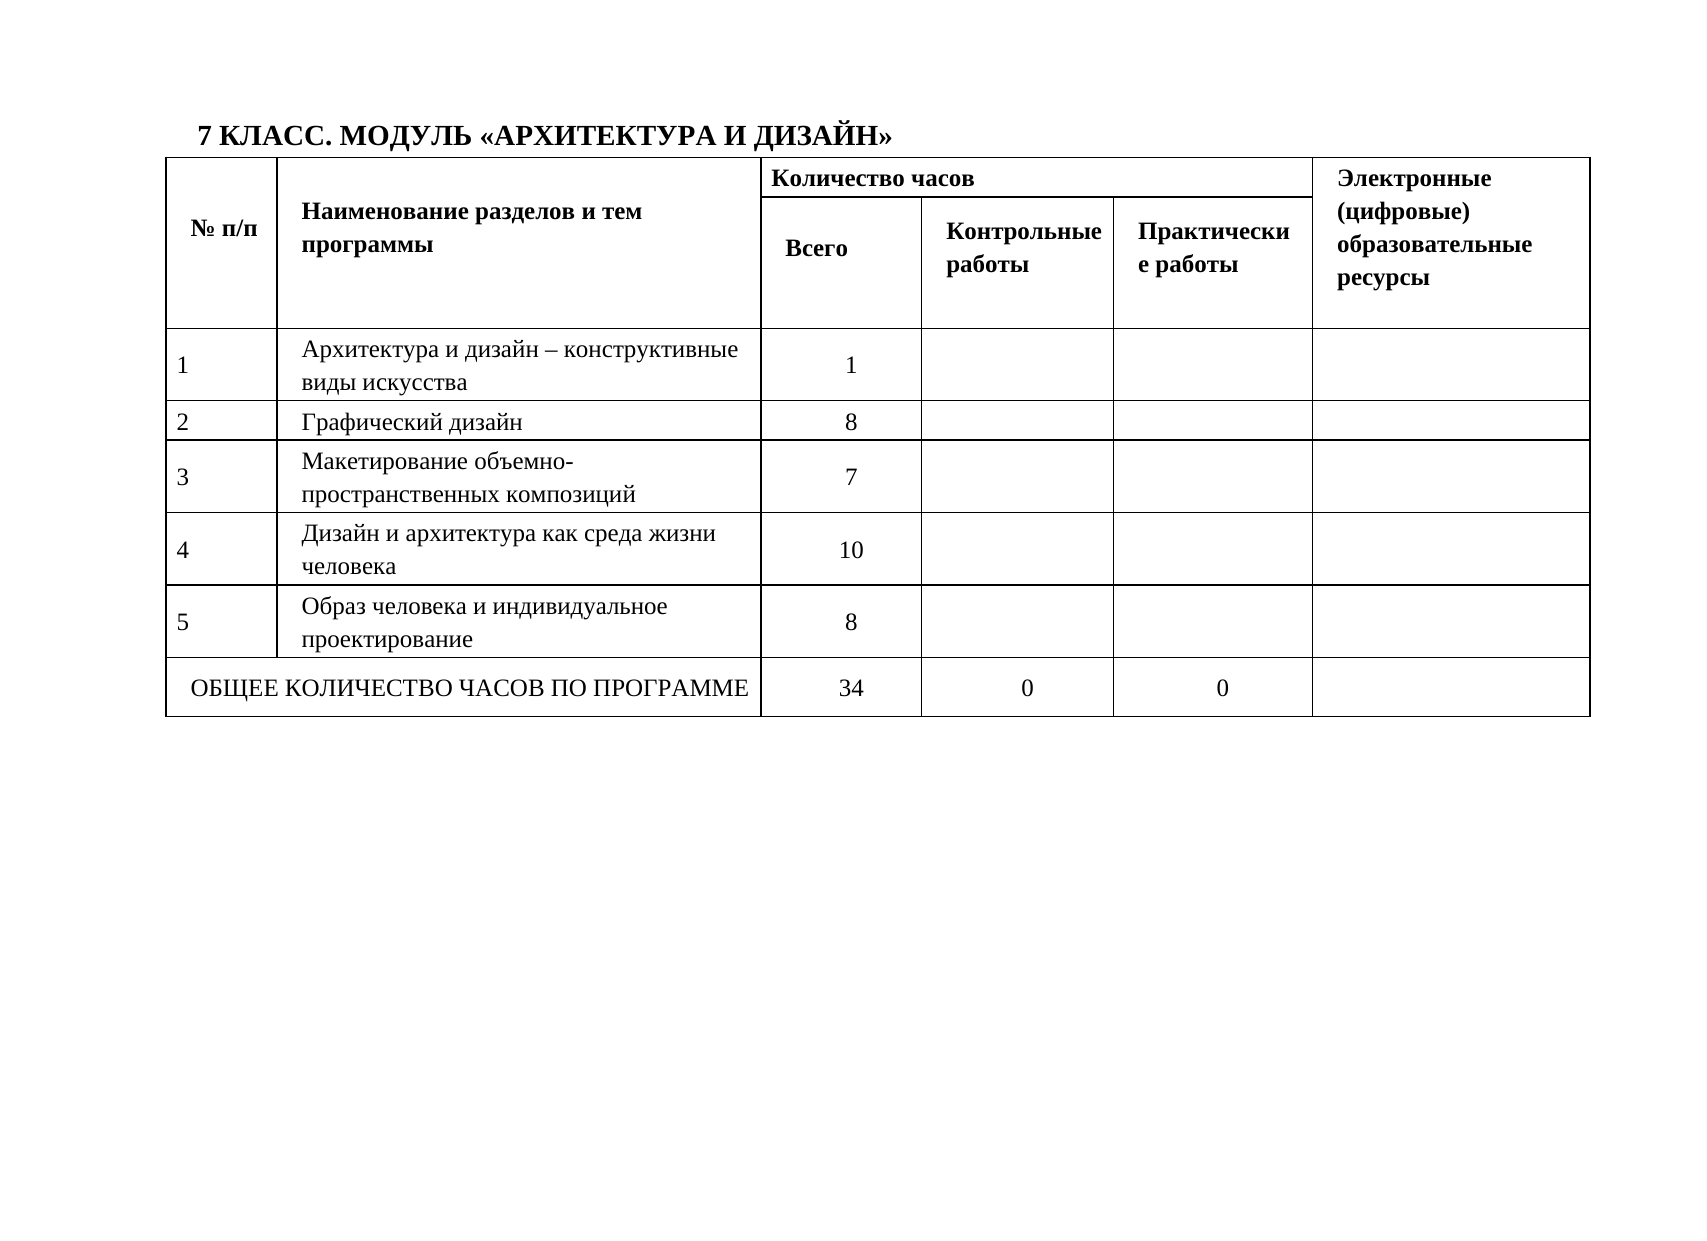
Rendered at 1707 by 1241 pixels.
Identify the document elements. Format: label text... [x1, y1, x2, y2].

table_cell [1313, 401, 1589, 439]
table_cell [922, 329, 1113, 400]
table_cell 7 [762, 441, 921, 512]
table_cell [1114, 586, 1312, 656]
table_cell 0 [1114, 658, 1312, 716]
table_header Электронные (цифровые) образовательные ресурсы [1313, 158, 1589, 327]
table_cell 2 [167, 401, 276, 439]
table_cell [922, 513, 1113, 584]
table_cell 34 [762, 658, 921, 716]
table_cell [1313, 329, 1589, 400]
table_cell [1313, 513, 1589, 584]
table_cell Архитектура и дизайн – конструктивные виды искусства [278, 329, 760, 400]
table_cell Дизайн и архитектура как среда жизни человека [278, 513, 760, 584]
table_cell [1313, 441, 1589, 512]
table_cell 1 [167, 329, 276, 400]
table_cell [1114, 329, 1312, 400]
table_header Наименование разделов и тем программы [278, 158, 760, 327]
table_header № п/п [167, 158, 276, 327]
table_cell [922, 586, 1113, 656]
table_cell [1313, 658, 1589, 716]
table_cell ОБЩЕЕ КОЛИЧЕСТВО ЧАСОВ ПО ПРОГРАММЕ [167, 658, 760, 716]
table_cell Образ человека и индивидуальное проектирование [278, 586, 760, 656]
table_cell Макетирование объемно-пространственных композиций [278, 441, 760, 512]
table_cell 4 [167, 513, 276, 584]
table_cell 0 [922, 658, 1113, 716]
text 7 КЛАСС. МОДУЛЬ «АРХИТЕКТУРА И ДИЗАЙН» [190, 118, 1618, 152]
table_cell [1114, 401, 1312, 439]
table_cell 3 [167, 441, 276, 512]
table_cell [922, 441, 1113, 512]
table_cell 1 [762, 329, 921, 400]
table_cell 10 [762, 513, 921, 584]
table_cell [1114, 441, 1312, 512]
table_cell 8 [762, 586, 921, 656]
table_cell Графический дизайн [278, 401, 760, 439]
table_cell [1114, 513, 1312, 584]
table_cell Всего [762, 198, 921, 327]
table_cell [1313, 586, 1589, 656]
table_cell [922, 401, 1113, 439]
table_cell Контрольные работы [922, 198, 1113, 327]
table_cell 8 [762, 401, 921, 439]
table_cell Практические работы [1114, 198, 1312, 327]
table_cell 5 [167, 586, 276, 656]
table_header Количество часов [762, 158, 1312, 196]
